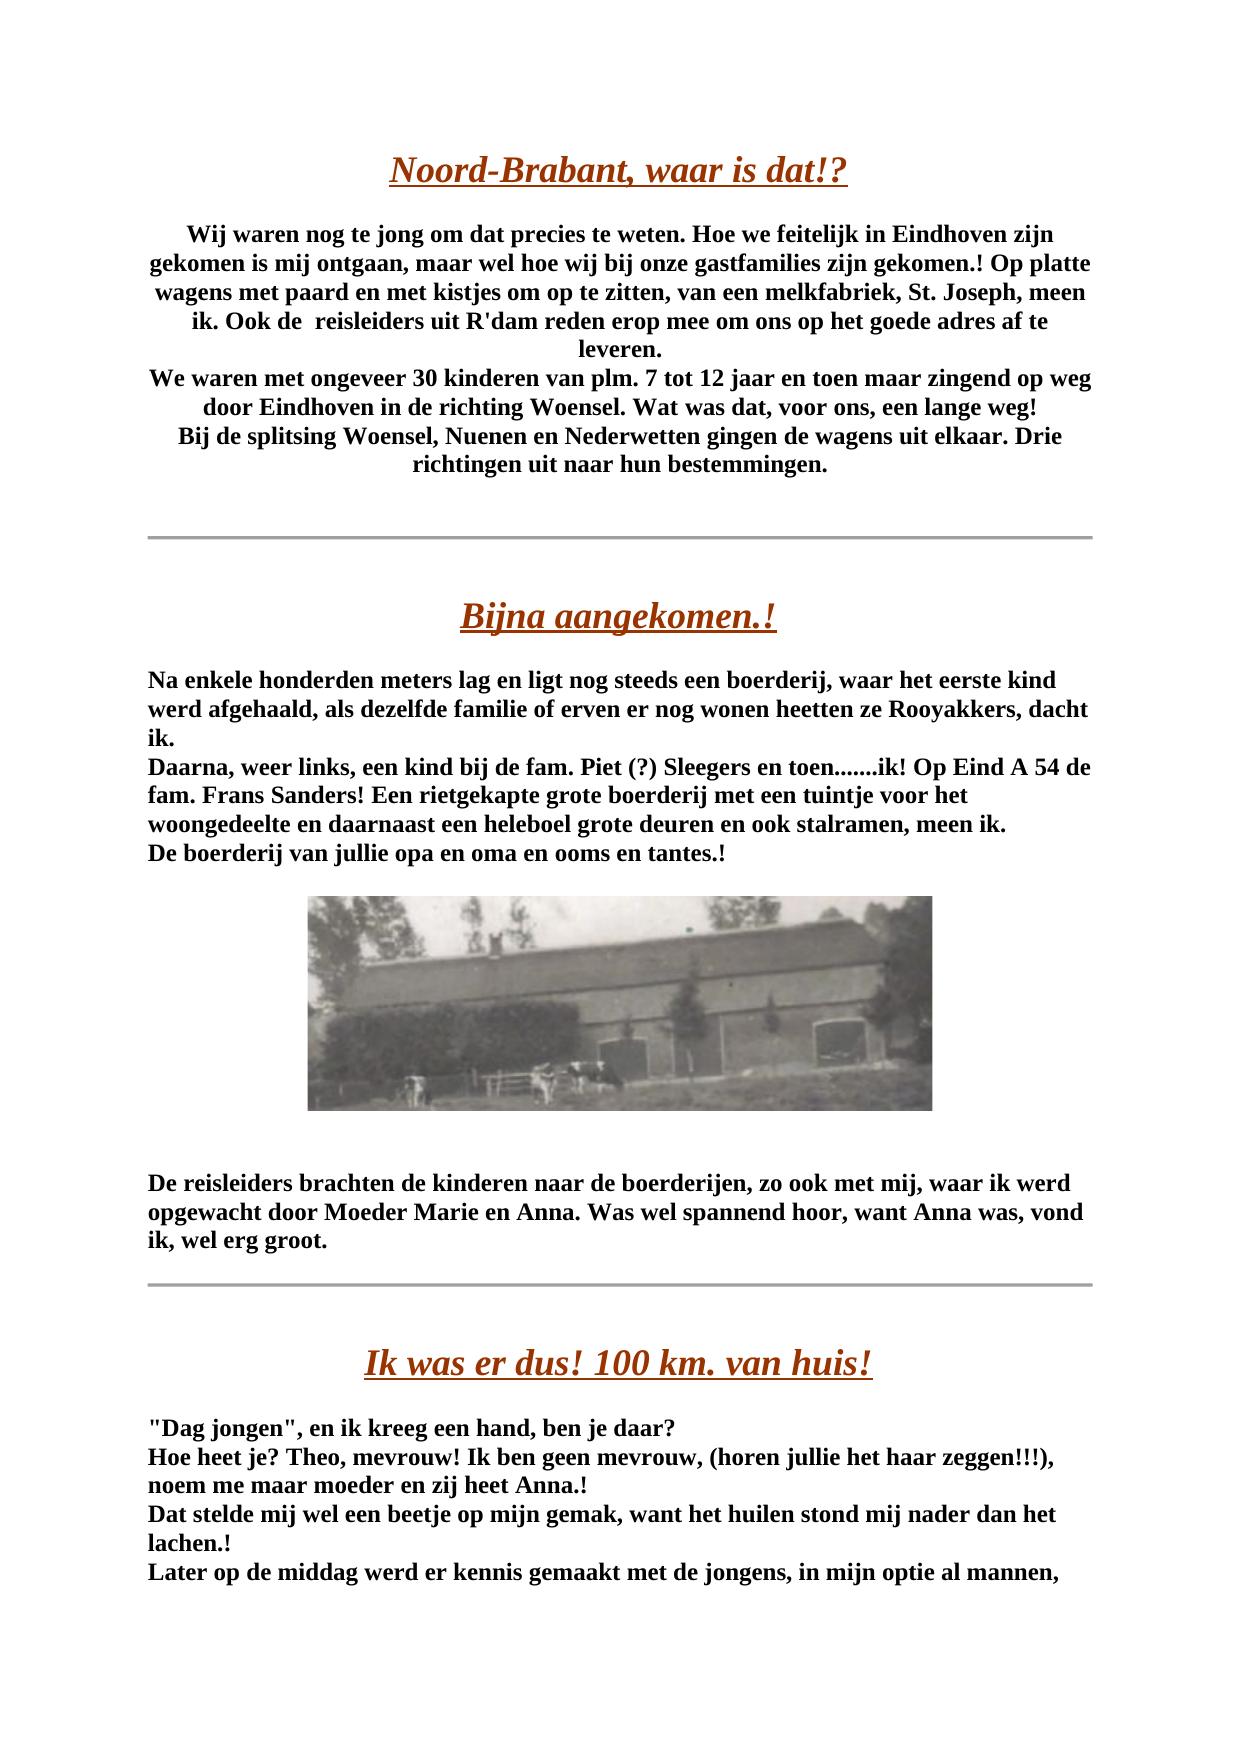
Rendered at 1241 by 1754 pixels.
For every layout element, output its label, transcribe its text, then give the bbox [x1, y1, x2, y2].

picture [307, 896, 933, 1111]
text Na enkele honderden meters lag en ligt nog steeds een boerderij, waar het eerste kind werd afgehaald, als dezelfde familie of erven er nog wonen heetten ze Rooyakkers, dacht ik. Daarna, weer links, een kind bij de fam. Piet (?) Sleegers en toen.......ik! Op Eind A 54 de fam. Frans Sanders! Een rietgekapte grote boerderij met een tuintje voor het woongedeelte en daarnaast een heleboel grote deuren en ook stalramen, meen ik. De boerderij van jullie opa en oma en ooms en tantes.! [148, 666, 1093, 867]
text Ik was er dus! 100 km. van huis! [148, 1341, 1093, 1384]
text Noord-Brabant, waar is dat!? Wij waren nog te jong om dat precies te weten. Hoe we feitelijk in Eindhoven zijn gekomen is mij ontgaan, maar wel hoe wij bij onze gastfamilies zijn gekomen.! Op platte wagens met paard en met kistjes om op te zitten, van een melkfabriek, St. Joseph, meen ik. Ook de reisleiders uit R'dam reden erop mee om ons op het goede adres af te leveren. We waren met ongeveer 30 kinderen van plm. 7 tot 12 jaar en toen maar zingend op weg door Eindhoven in de richting Woensel. Wat was dat, voor ons, een lange weg! Bij de splitsing Woensel, Nuenen en Nederwetten gingen de wagens uit elkaar. Drie richtingen uit naar hun bestemmingen. [148, 148, 1093, 507]
text De reisleiders brachten de kinderen naar de boerderijen, zo ook met mij, waar ik werd opgewacht door Moeder Marie en Anna. Was wel spannend hoor, want Anna was, vond ik, wel erg groot. [148, 1139, 1093, 1254]
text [148, 1413, 1093, 1585]
text Bijna aangekomen.! [148, 593, 1093, 636]
